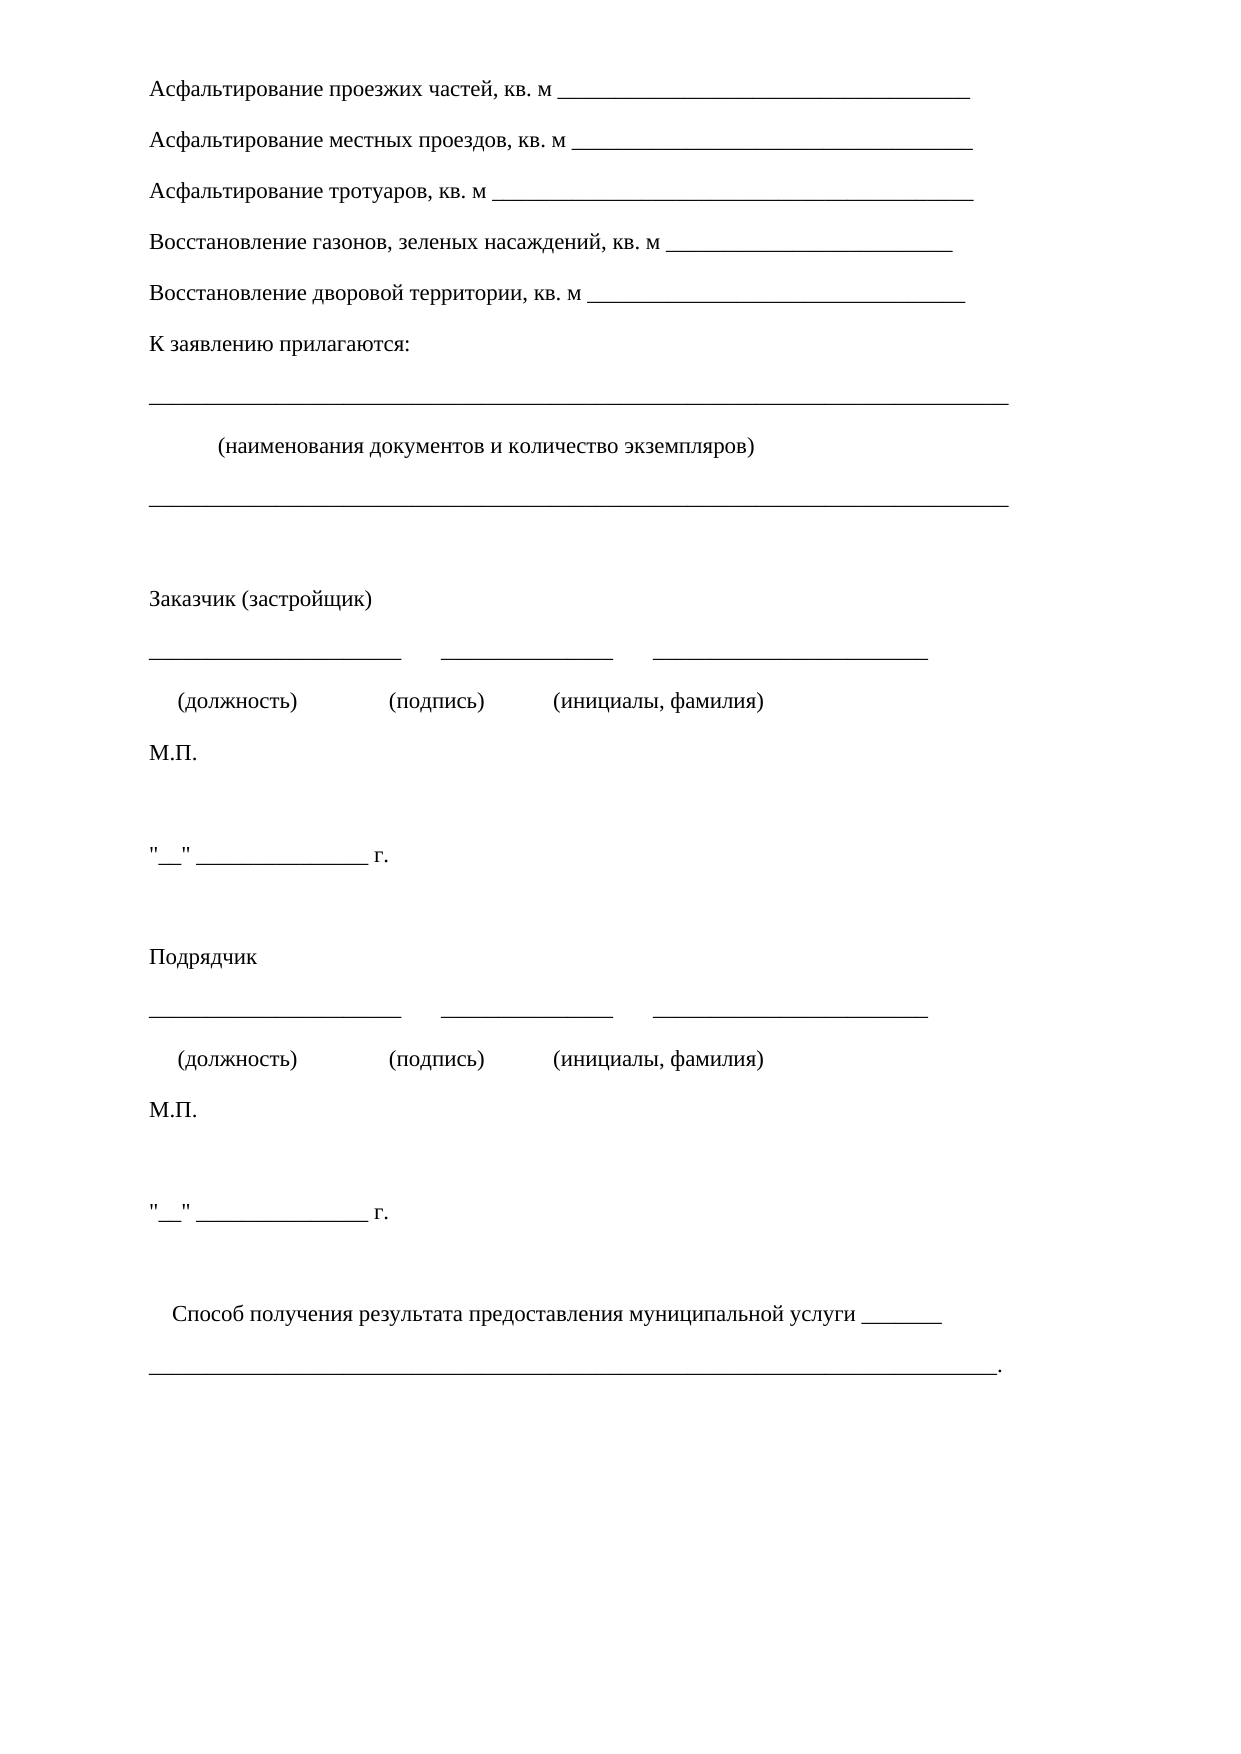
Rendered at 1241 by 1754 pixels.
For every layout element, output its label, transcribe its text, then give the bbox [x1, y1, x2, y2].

text (должность) (подпись) (инициалы, фамилия) [75, 1045, 1165, 1071]
text Восстановление дворовой территории, кв. м _________________________________ [75, 279, 1165, 306]
text ___________________________________________________________________________ [75, 483, 1165, 510]
text "__" _______________ г. [75, 1198, 1165, 1224]
text Асфальтирование проезжих частей, кв. м ____________________________________ [75, 75, 1165, 101]
text Асфальтирование тротуаров, кв. м __________________________________________ [75, 177, 1165, 203]
text Подрядчик [75, 943, 1165, 969]
text К заявлению прилагаются: [75, 330, 1165, 357]
text Способ получения результата предоставления муниципальной услуги _______ [75, 1300, 1165, 1326]
text Асфальтирование местных проездов, кв. м ___________________________________ [75, 126, 1165, 152]
text (наименования документов и количество экземпляров) [75, 432, 1165, 459]
text Восстановление газонов, зеленых насаждений, кв. м _________________________ [75, 228, 1165, 254]
text М.П. [75, 738, 1165, 765]
text ______________________ _______________ ________________________ [75, 636, 1165, 663]
text (должность) (подпись) (инициалы, фамилия) [75, 687, 1165, 714]
text М.П. [75, 1096, 1165, 1122]
text "__" _______________ г. [75, 841, 1165, 867]
text ___________________________________________________________________________ [75, 381, 1165, 408]
text __________________________________________________________________________. [75, 1351, 1165, 1377]
text ______________________ _______________ ________________________ [75, 994, 1165, 1020]
text Заказчик (застройщик) [75, 585, 1165, 612]
